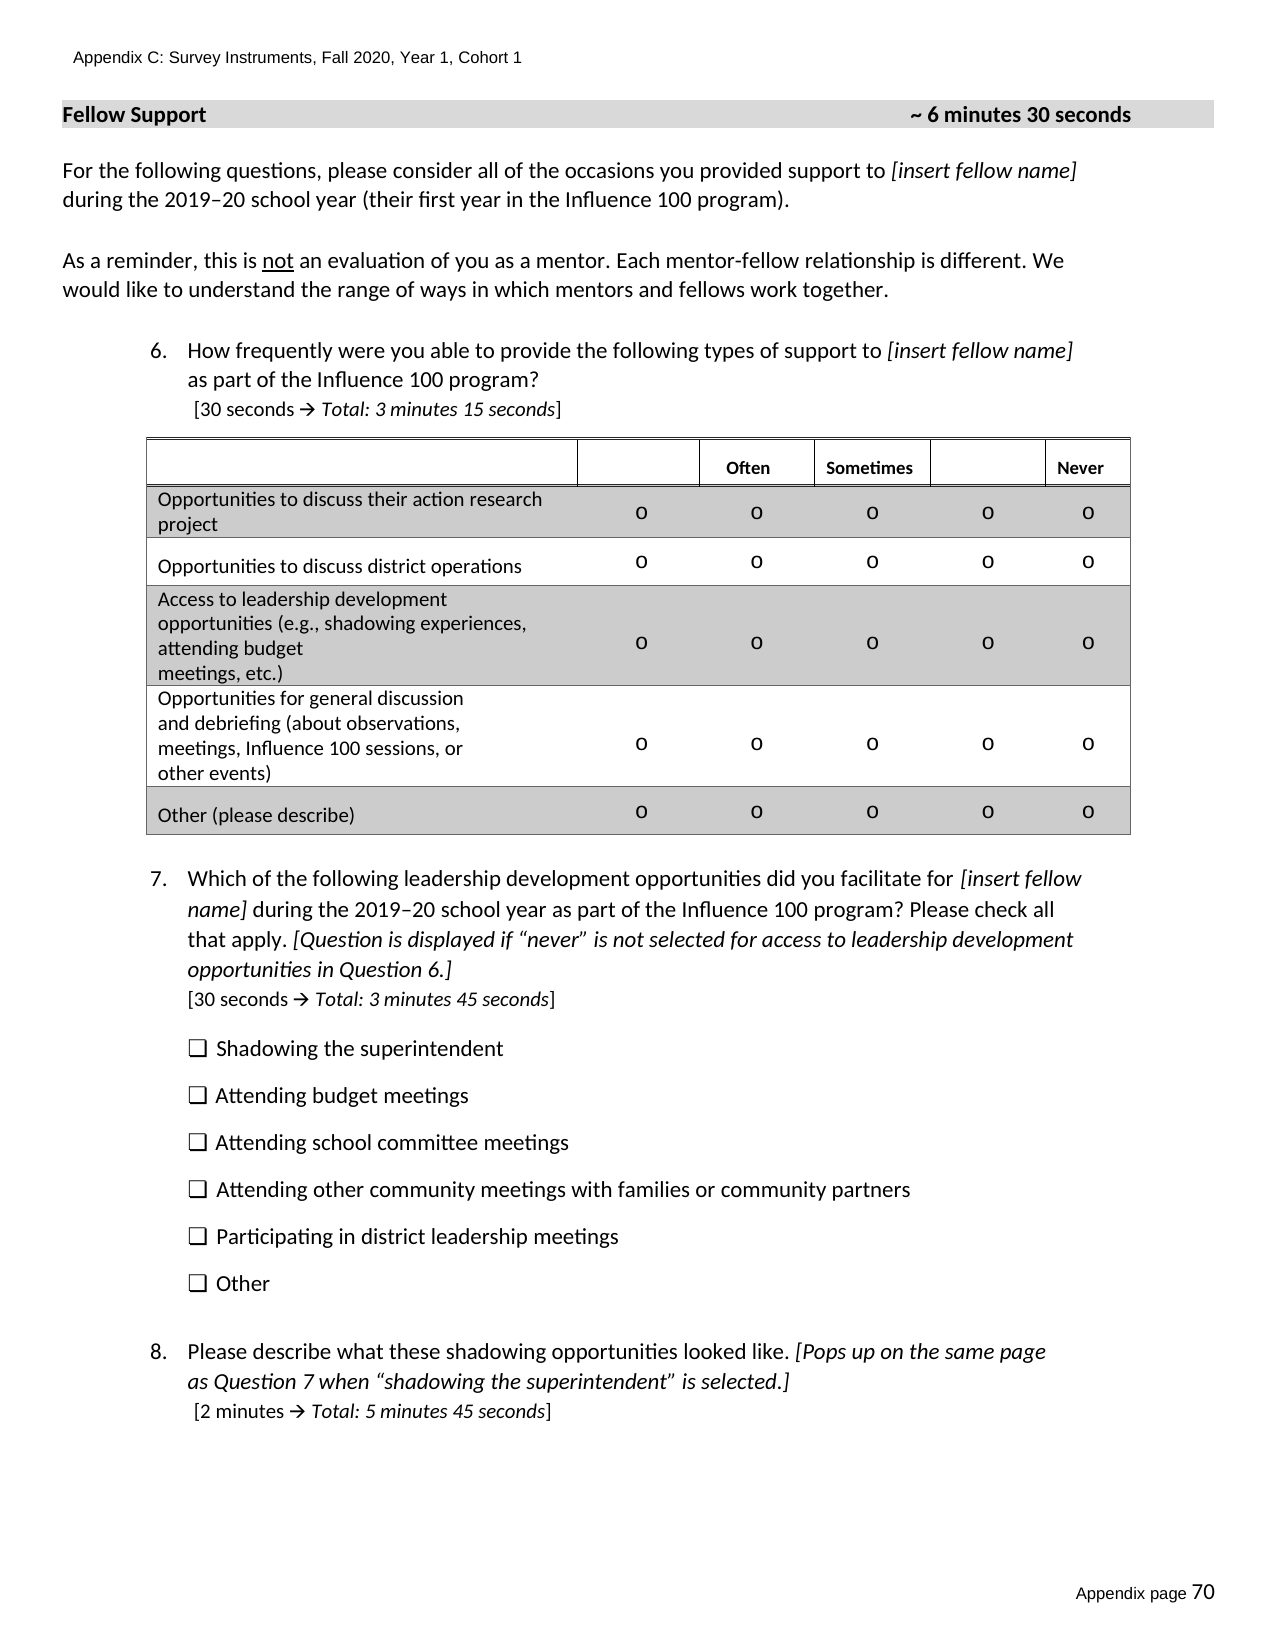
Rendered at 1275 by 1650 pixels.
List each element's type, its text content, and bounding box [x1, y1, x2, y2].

text As a reminder, this is not an evaluation of you as a mentor. Each mentor-fellow relationship is diﬀerent. We would like to understand the range of ways in which mentors and fellows work together. [62, 246, 1104, 303]
text [2 minutes 🡪 Total: 5 minutes 45 seconds] [62, 1396, 1214, 1424]
text ❏ Other [187, 1267, 1214, 1299]
text ❏ Participating in district leadership meetings [187, 1220, 1214, 1252]
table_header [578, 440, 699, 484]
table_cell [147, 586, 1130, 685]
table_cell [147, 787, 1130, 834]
text ❏ Attending school committee meetings [187, 1126, 1214, 1157]
text Fellow Support ~ 6 minutes 30 seconds [62, 100, 1214, 128]
text ❏ Shadowing the superintendent [187, 1032, 1214, 1063]
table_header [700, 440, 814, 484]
text ❏ Attending other community meetings with families or community partners [187, 1173, 1214, 1204]
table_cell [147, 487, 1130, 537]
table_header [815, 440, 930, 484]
text [30 seconds 🡪 Total: 3 minutes 45 seconds] [187, 985, 1214, 1011]
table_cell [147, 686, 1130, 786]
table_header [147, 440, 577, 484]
list Which of the following leadership development opportunities did you facilitate for [insert fellow name] during the 2019–20 school year as part of the Inﬂuence 100 program? Please check all that apply. [Question is displayed if “never” is not selected for access to leadership development opportunities in Question 6.] [150, 864, 1096, 983]
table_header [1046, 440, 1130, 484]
list Please describe what these shadowing opportunities looked like. [Pops up on the same page as Question 7 when “shadowing the superintendent” is selected.] [150, 1337, 1068, 1395]
text For the following questions, please consider all of the occasions you provided support to [insert fellow name] during the 2019–20 school year (their ﬁrst year in the Inﬂuence 100 program). [62, 156, 1096, 213]
list How frequently were you able to provide the following types of support to [insert fellow name] as part of the Inﬂuence 100 program? [150, 336, 1094, 393]
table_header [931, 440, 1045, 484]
text ❏ Attending budget meetings [187, 1079, 1214, 1111]
text [30 seconds 🡪 Total: 3 minutes 15 seconds] [62, 394, 1214, 422]
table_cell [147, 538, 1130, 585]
